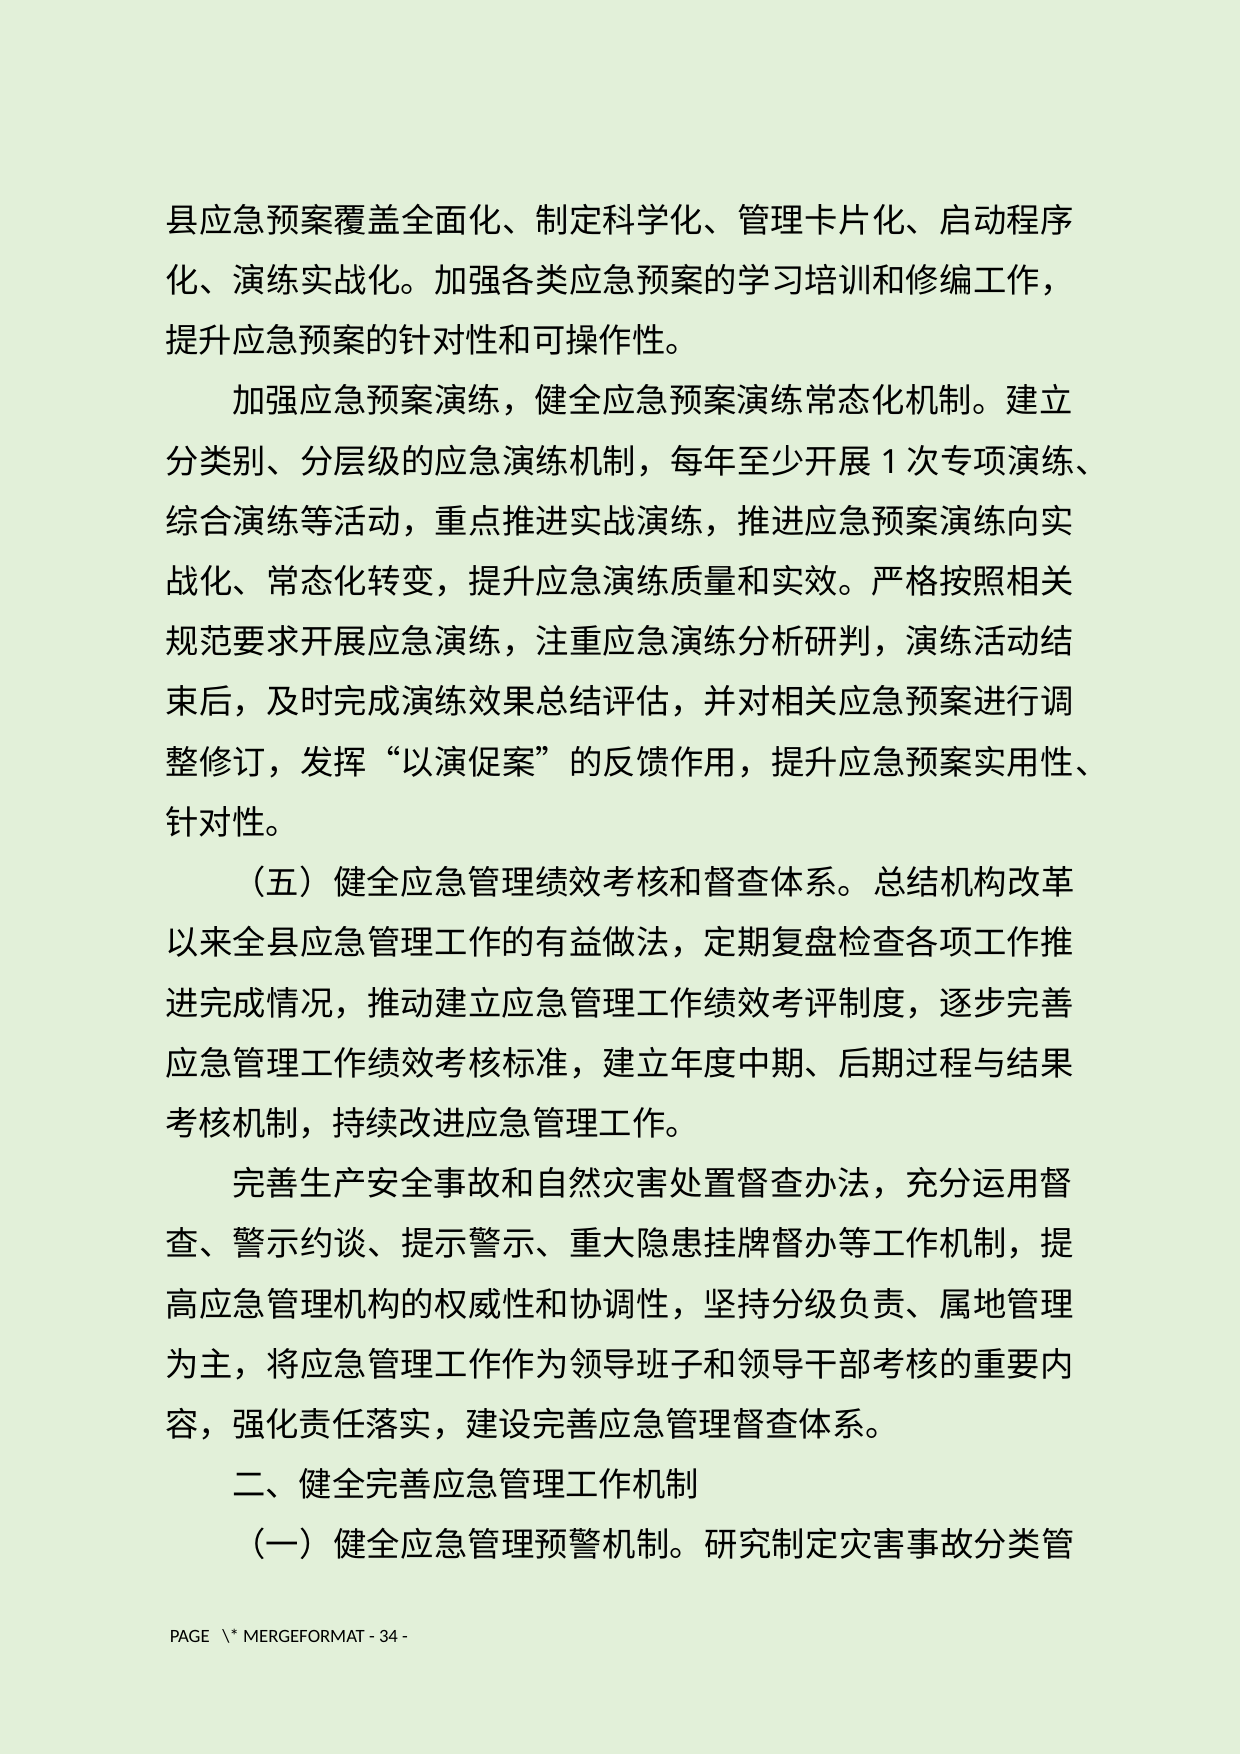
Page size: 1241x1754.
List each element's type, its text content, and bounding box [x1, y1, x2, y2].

text 二、健全完善应急管理工作机制 [165, 1448, 1075, 1509]
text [165, 1509, 1075, 1569]
text （五）健全应急管理绩效考核和督查体系。总结机构改革以来全县应急管理工作的有益做法，定期复盘检查各项工作推进完成情况，推动建立应急管理工作绩效考评制度，逐步完善应急管理工作绩效考核标准，建立年度中期、后期过程与结果考核机制，持续改进应急管理工作。 [165, 846, 1075, 1147]
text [165, 184, 1075, 365]
text 完善生产安全事故和自然灾害处置督查办法，充分运用督查、警示约谈、提示警示、重大隐患挂牌督办等工作机制，提高应急管理机构的权威性和协调性，坚持分级负责、属地管理为主，将应急管理工作作为领导班子和领导干部考核的重要内容，强化责任落实，建设完善应急管理督查体系。 [165, 1147, 1075, 1448]
text 加强应急预案演练，健全应急预案演练常态化机制。建立分类别、分层级的应急演练机制，每年至少开展1次专项演练、综合演练等活动，重点推进实战演练，推进应急预案演练向实战化、常态化转变，提升应急演练质量和实效。严格按照相关规范要求开展应急演练，注重应急演练分析研判，演练活动结束后，及时完成演练效果总结评估，并对相关应急预案进行调整修订，发挥“以演促案”的反馈作用，提升应急预案实用性、针对性。 [165, 365, 1075, 846]
